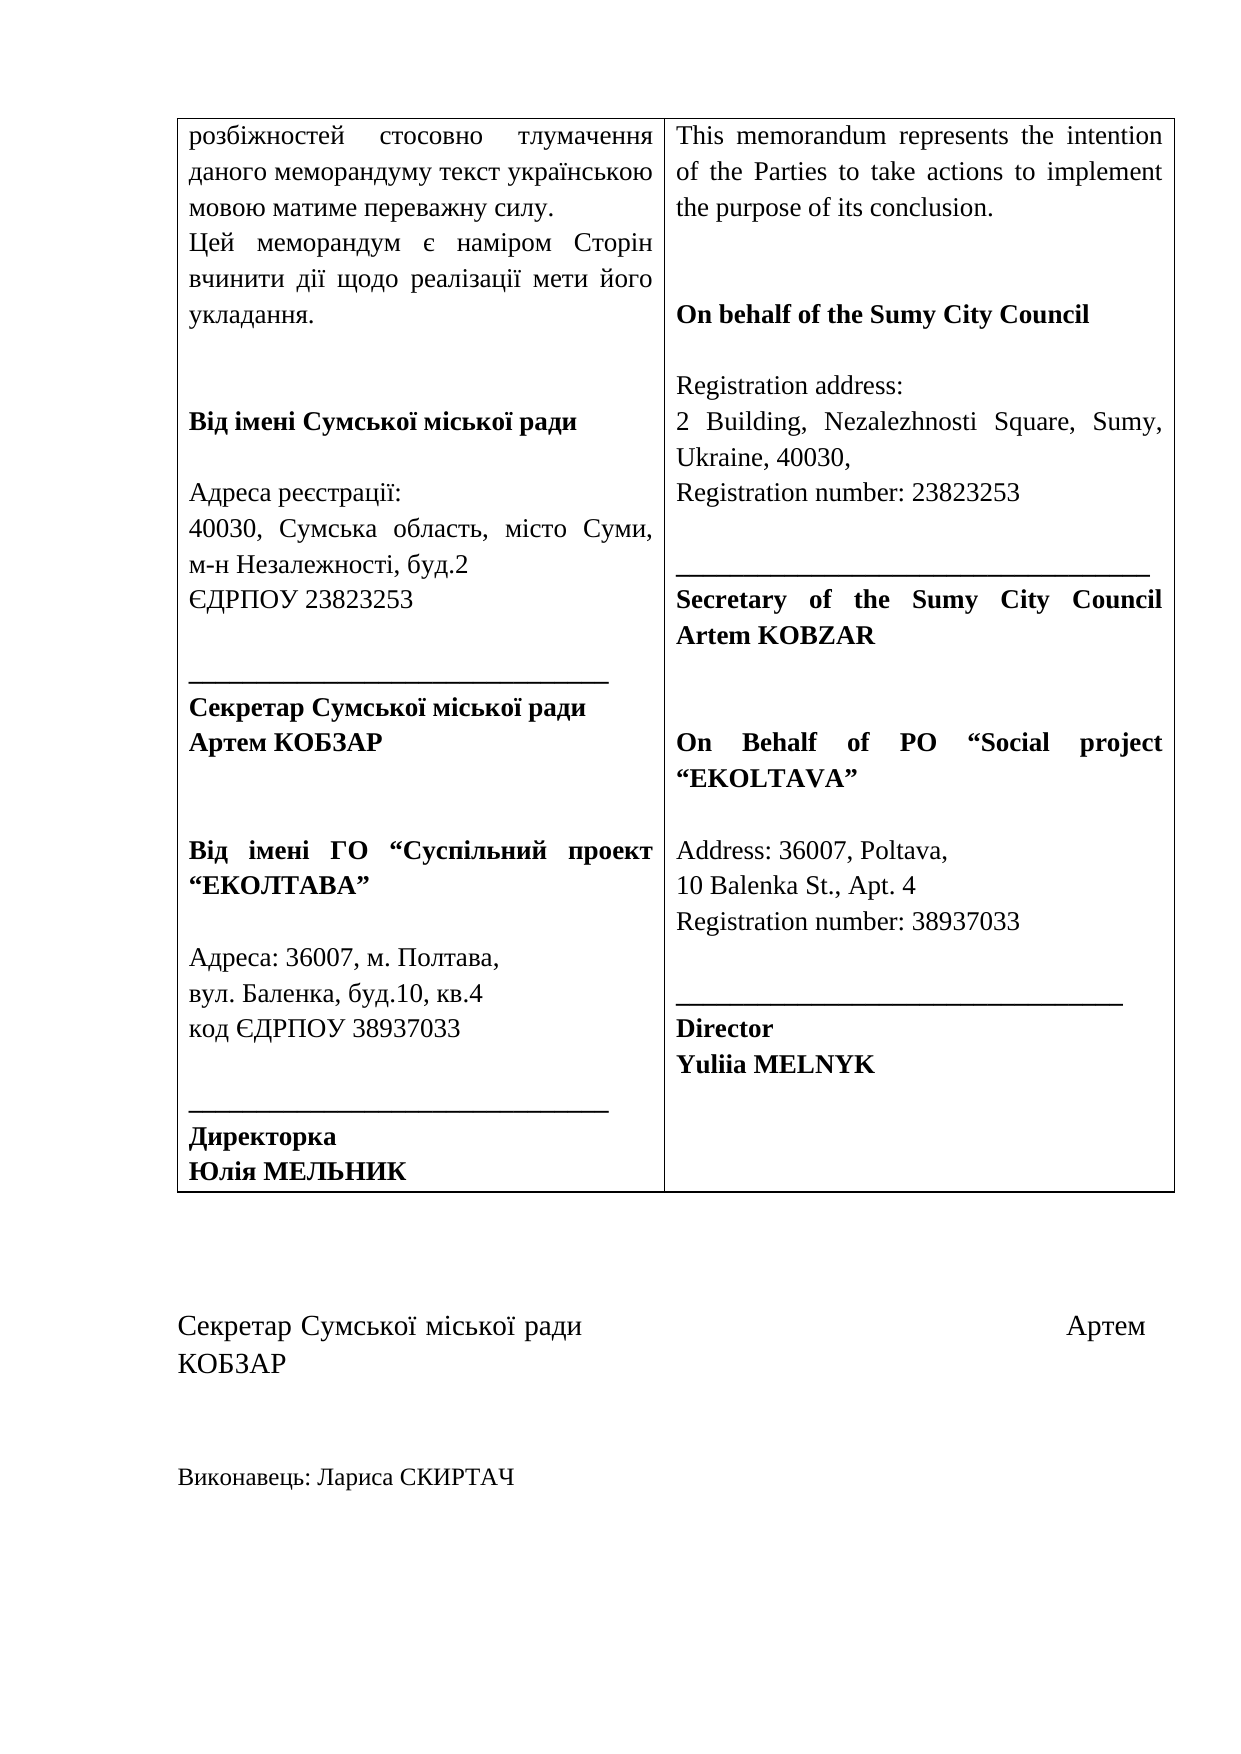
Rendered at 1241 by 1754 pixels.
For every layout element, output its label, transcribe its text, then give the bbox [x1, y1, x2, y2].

text Секретар Сумської міської ради Артем КОБЗАР [177, 1308, 1152, 1380]
text Виконавець: Лариса СКИРТАЧ [177, 1462, 1152, 1491]
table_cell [178, 119, 664, 1191]
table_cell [665, 119, 1174, 1191]
